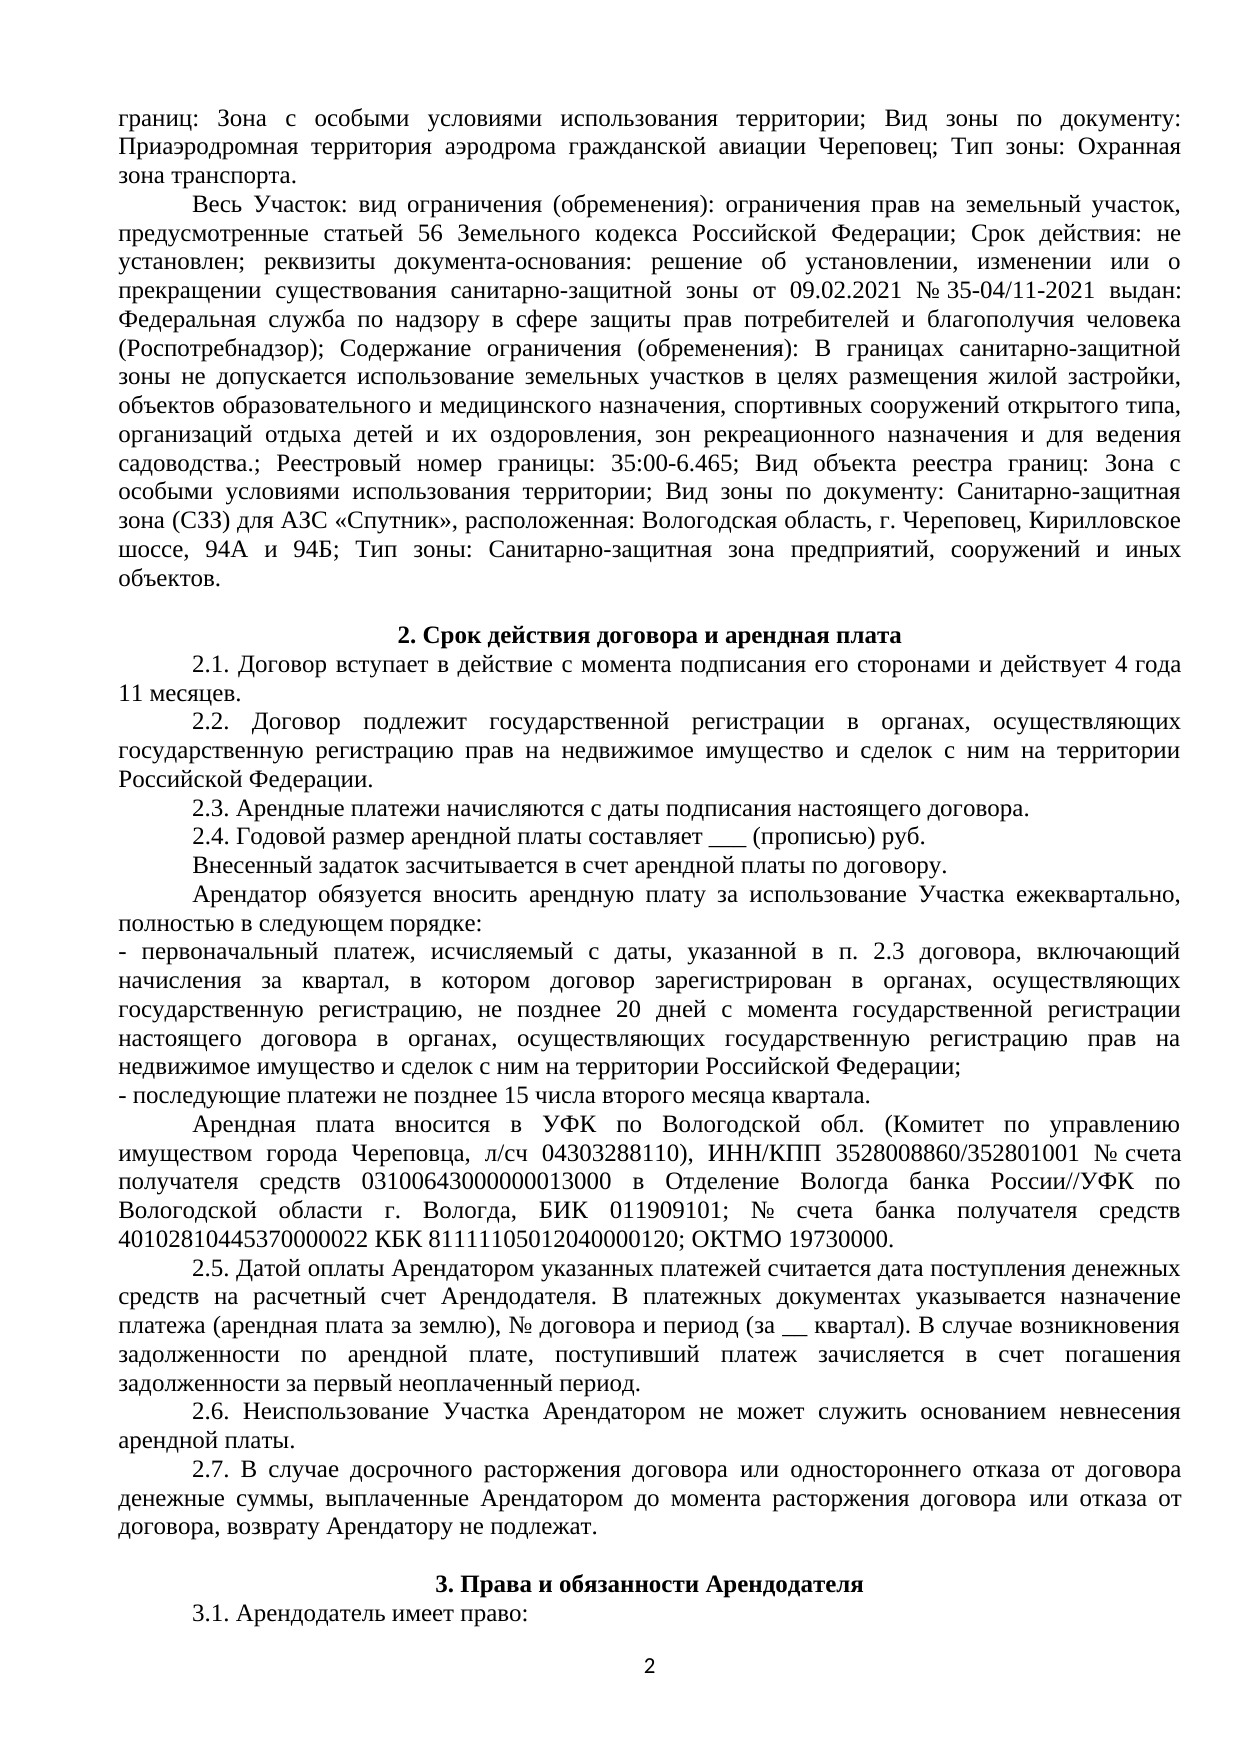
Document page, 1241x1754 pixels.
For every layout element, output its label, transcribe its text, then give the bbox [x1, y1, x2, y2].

text 2.7. В случае досрочного расторжения договора или одностороннего отказа от договора денежные суммы, выплаченные Арендатором до момента расторжения договора или отказа от договора, возврату Арендатору не подлежат. [118, 1454, 1182, 1540]
text 2.4. Годовой размер арендной платы составляет ___ (прописью) руб. [118, 821, 1181, 850]
text Внесенный задаток засчитывается в счет арендной платы по договору. [118, 850, 1181, 879]
text 2.5. Датой оплаты Арендатором указанных платежей считается дата поступления денежных средств на расчетный счет Арендодателя. В платежных документах указывается назначение платежа (арендная плата за землю), № договора и период (за __ квартал). В случае возникновения задолженности по арендной плате, поступивший платеж зачисляется в счет погашения задолженности за первый неоплаченный период. [118, 1253, 1182, 1396]
text 2. Срок действия договора и арендная плата [118, 620, 1181, 649]
text - первоначальный платеж, исчисляемый с даты, указанной в п. 2.3 договора, включающий начисления за квартал, в котором договор зарегистрирован в органах, осуществляющих государственную регистрацию, не позднее 20 дней с момента государственной регистрации настоящего договора в органах, осуществляющих государственную регистрацию прав на недвижимое имущество и сделок с ним на территории Российской Федерации; [118, 936, 1181, 1080]
text 2.2. Договор подлежит государственной регистрации в органах, осуществляющих государственную регистрацию прав на недвижимое имущество и сделок с ним на территории Российской Федерации. [118, 706, 1182, 793]
text 3.1. Арендодатель имеет право: [118, 1598, 1182, 1626]
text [118, 103, 1182, 189]
text Весь Участок: вид ограничения (обременения): ограничения прав на земельный участок, предусмотренные статьей 56 Земельного кодекса Российской Федерации; Срок действия: не установлен; реквизиты документа-основания: решение об установлении, изменении или о прекращении существования санитарно-защитной зоны от 09.02.2021 № 35-04/11-2021 выдан: Федеральная служба по надзору в сфере защиты прав потребителей и благополучия человека (Роспотребнадзор); Содержание ограничения (обременения): В границах санитарно-защитной зоны не допускается использование земельных участков в целях размещения жилой застройки, объектов образовательного и медицинского назначения, спортивных сооружений открытого типа, организаций отдыха детей и их оздоровления, зон рекреационного назначения и для ведения садоводства.; Реестровый номер границы: 35:00-6.465; Вид объекта реестра границ: Зона с особыми условиями использования территории; Вид зоны по документу: Санитарно-защитная зона (СЗЗ) для АЗС «Спутник», расположенная: Вологодская область, г. Череповец, Кирилловское шоссе, 94А и 94Б; Тип зоны: Санитарно-защитная зона предприятий, сооружений и иных объектов. [118, 189, 1182, 591]
text 2.1. Договор вступает в действие с момента подписания его сторонами и действует 4 года 11 месяцев. [118, 649, 1181, 706]
text 2.3. Арендные платежи начисляются с даты подписания настоящего договора. [118, 793, 1182, 821]
text Арендная плата вносится в УФК по Вологодской обл. (Комитет по управлению имуществом города Череповца, л/сч 04303288110), ИНН/КПП 3528008860/352801001 № счета получателя средств 03100643000000013000 в Отделение Вологда банка России//УФК по Вологодской области г. Вологда, БИК 011909101; № счета банка получателя средств 40102810445370000022 КБК 81111105012040000120; ОКТМО 19730000. [118, 1109, 1181, 1253]
text 2.6. Неиспользование Участка Арендатором не может служить основанием невнесения арендной платы. [118, 1396, 1182, 1454]
text - последующие платежи не позднее 15 числа второго месяца квартала. [118, 1080, 1181, 1109]
text Арендатор обязуется вносить арендную плату за использование Участка ежеквартально, полностью в следующем порядке: [118, 879, 1181, 936]
text 3. Права и обязанности Арендодателя [118, 1569, 1181, 1598]
